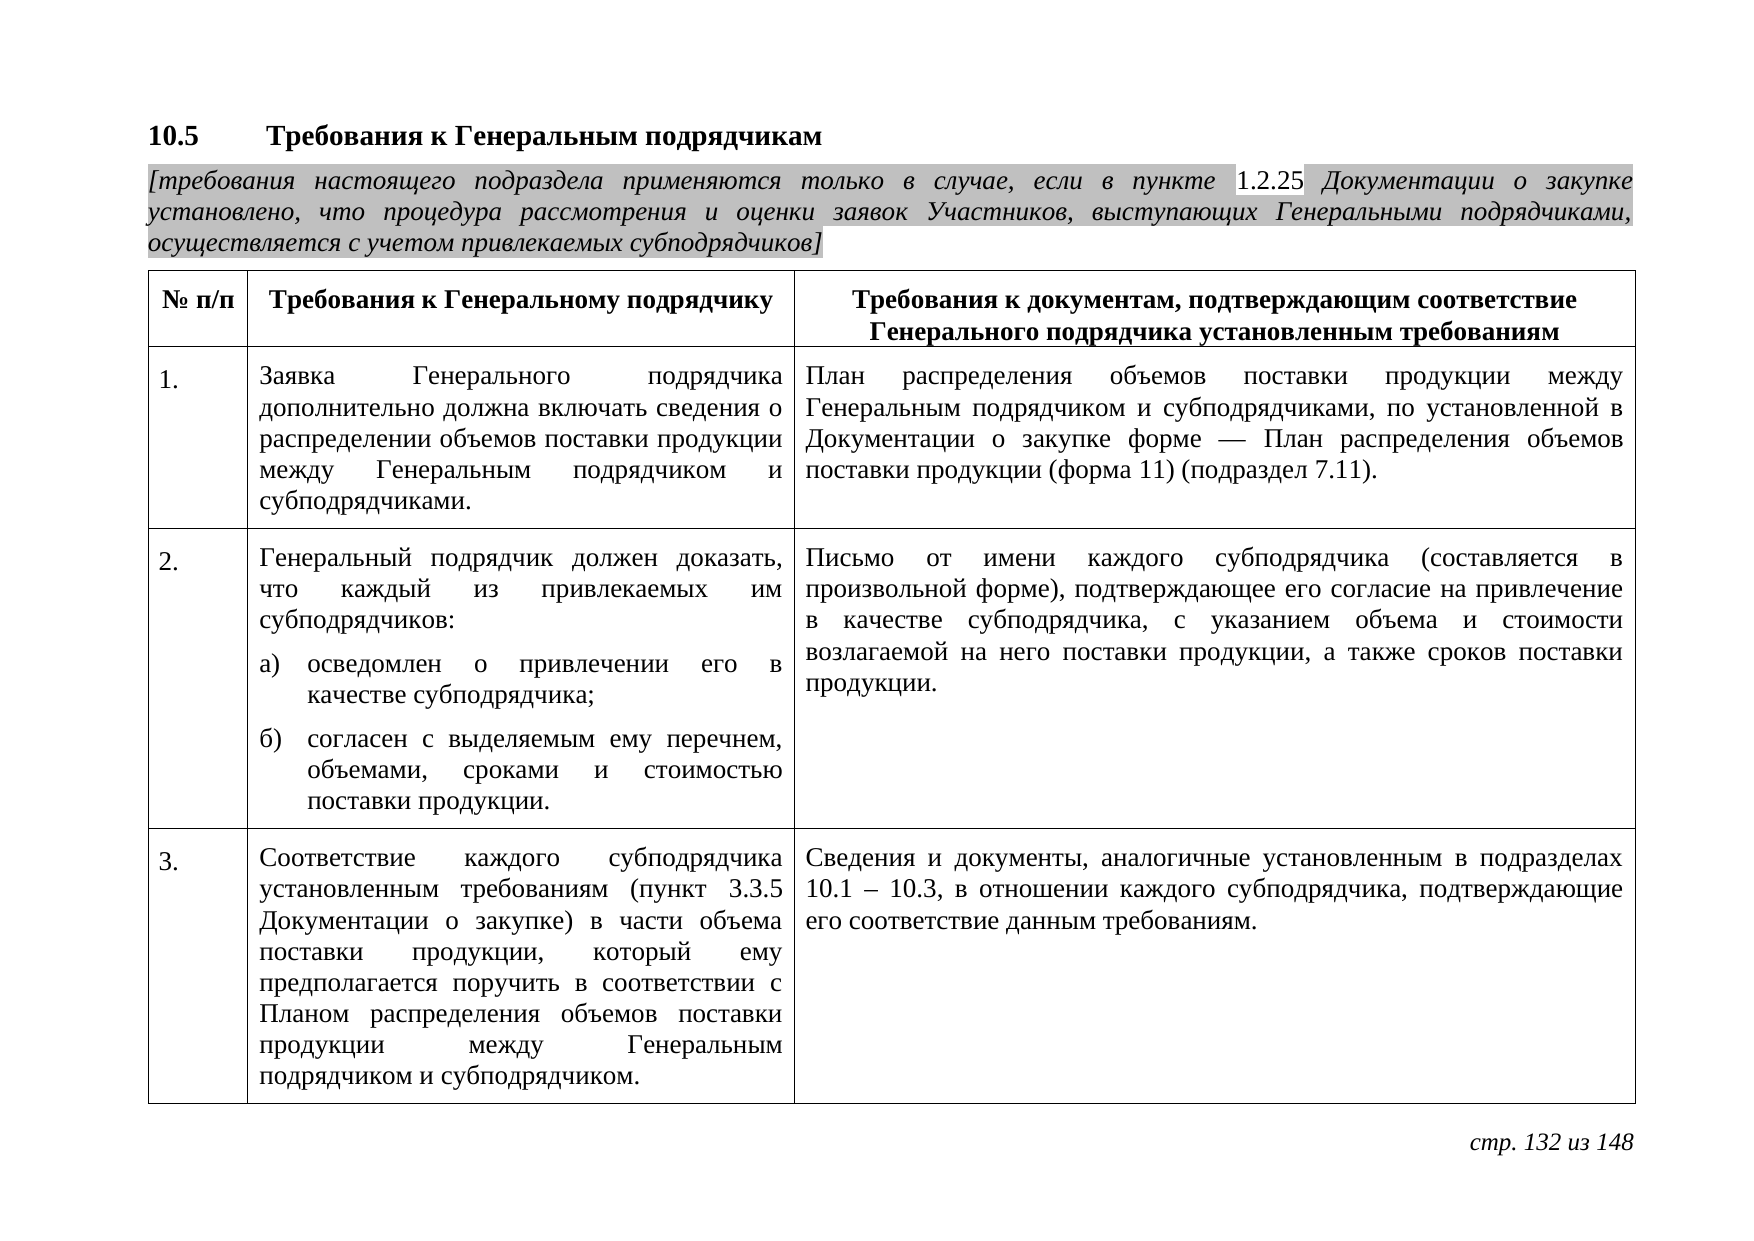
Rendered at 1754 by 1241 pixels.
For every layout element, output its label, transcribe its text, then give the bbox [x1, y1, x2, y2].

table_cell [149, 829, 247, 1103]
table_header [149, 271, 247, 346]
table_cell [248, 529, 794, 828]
text [требования настоящего подраздела применяются только в случае, если в пункте 1.2.25 Документации о закупке установлено, что процедура рассмотрения и оценки заявок Участников, выступающих Генеральными подрядчиками, осуществляется с учетом привлекаемых субподрядчиков] [823, 164, 1636, 258]
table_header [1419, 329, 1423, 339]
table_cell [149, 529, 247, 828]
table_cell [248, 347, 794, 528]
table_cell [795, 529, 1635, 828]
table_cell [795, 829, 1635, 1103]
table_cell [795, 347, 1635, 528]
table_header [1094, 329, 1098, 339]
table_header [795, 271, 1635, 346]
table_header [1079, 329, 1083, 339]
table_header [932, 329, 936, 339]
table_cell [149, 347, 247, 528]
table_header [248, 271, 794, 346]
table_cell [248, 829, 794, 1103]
subtitle Требования к Генеральным подрядчикам [148, 118, 1636, 152]
